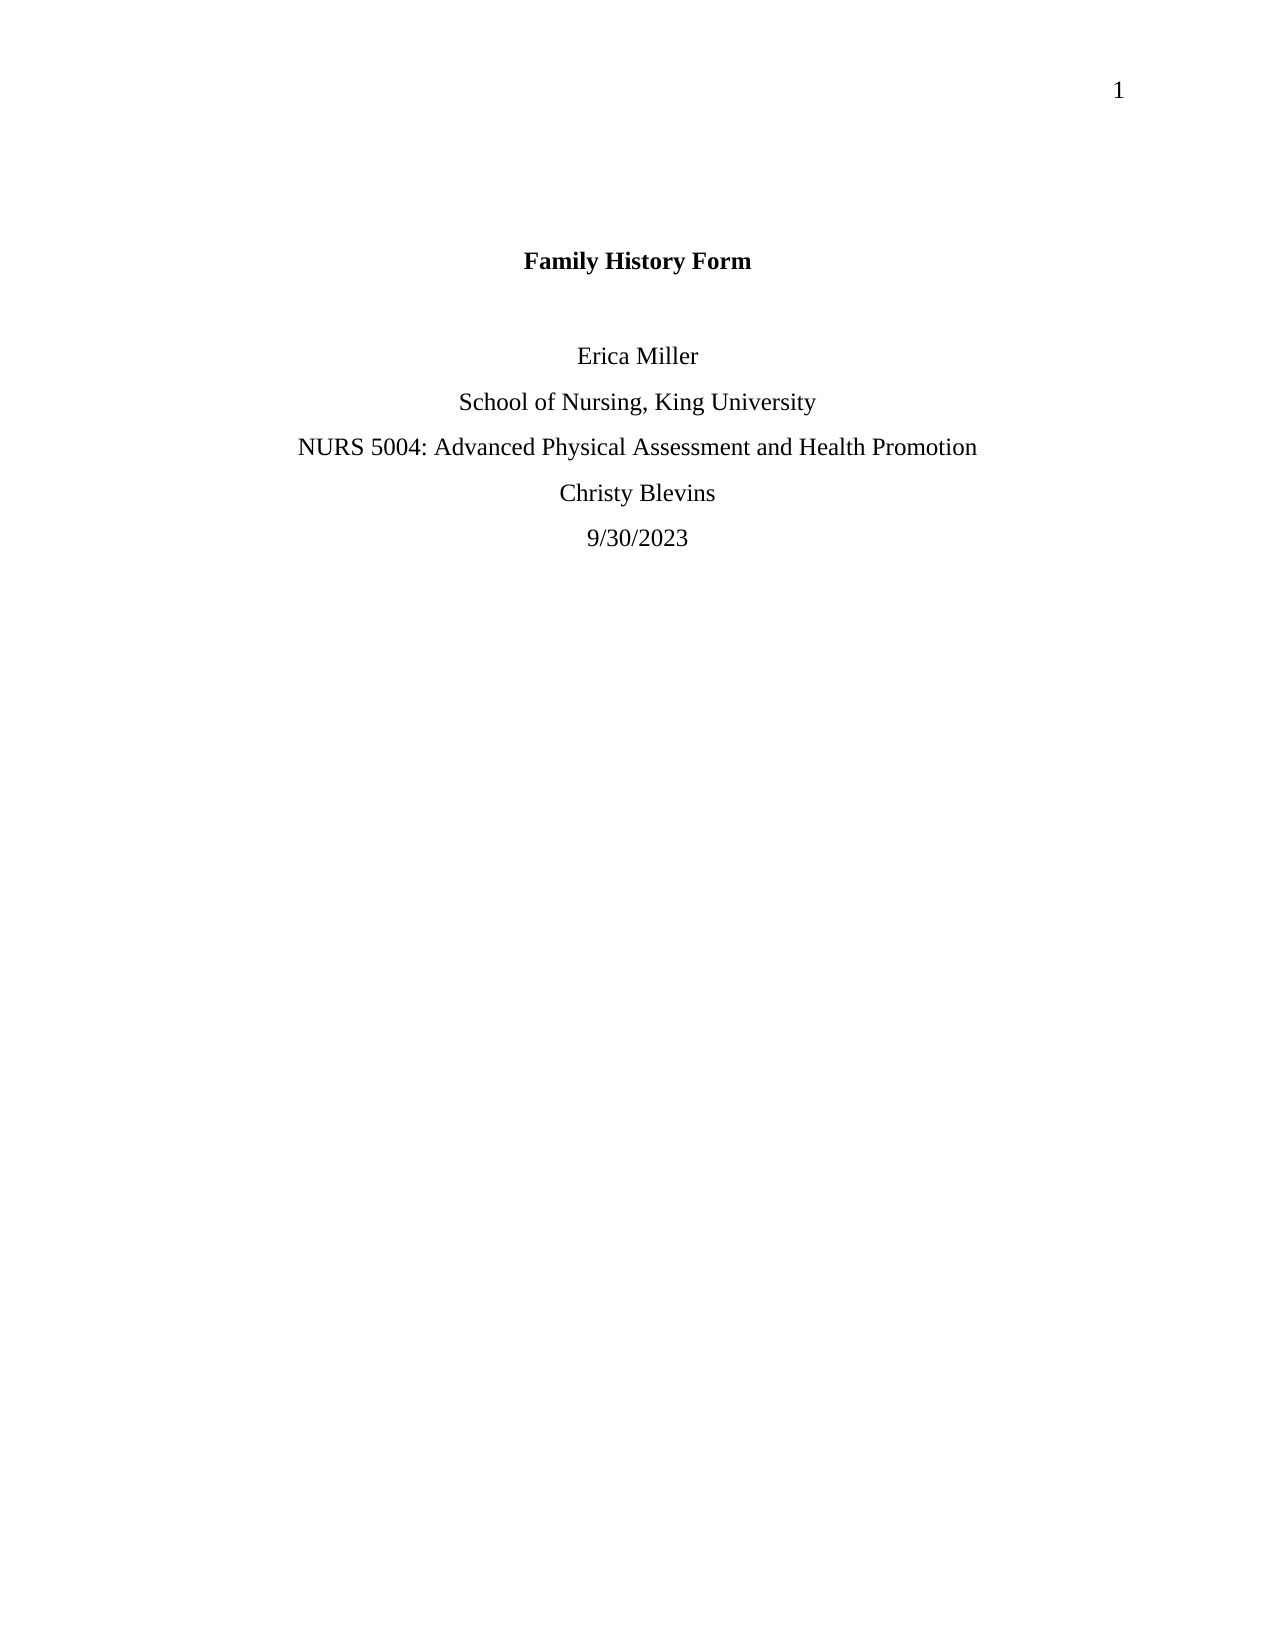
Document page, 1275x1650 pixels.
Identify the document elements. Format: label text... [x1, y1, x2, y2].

text Family History Form [150, 246, 1125, 275]
text Erica Miller [150, 341, 1125, 370]
text NURS 5004: Advanced Physical Assessment and Health Promotion [150, 432, 1125, 461]
text School of Nursing, King University [150, 387, 1125, 416]
text Christy Blevins [150, 478, 1125, 506]
text 9/30/2023 [150, 523, 1125, 552]
